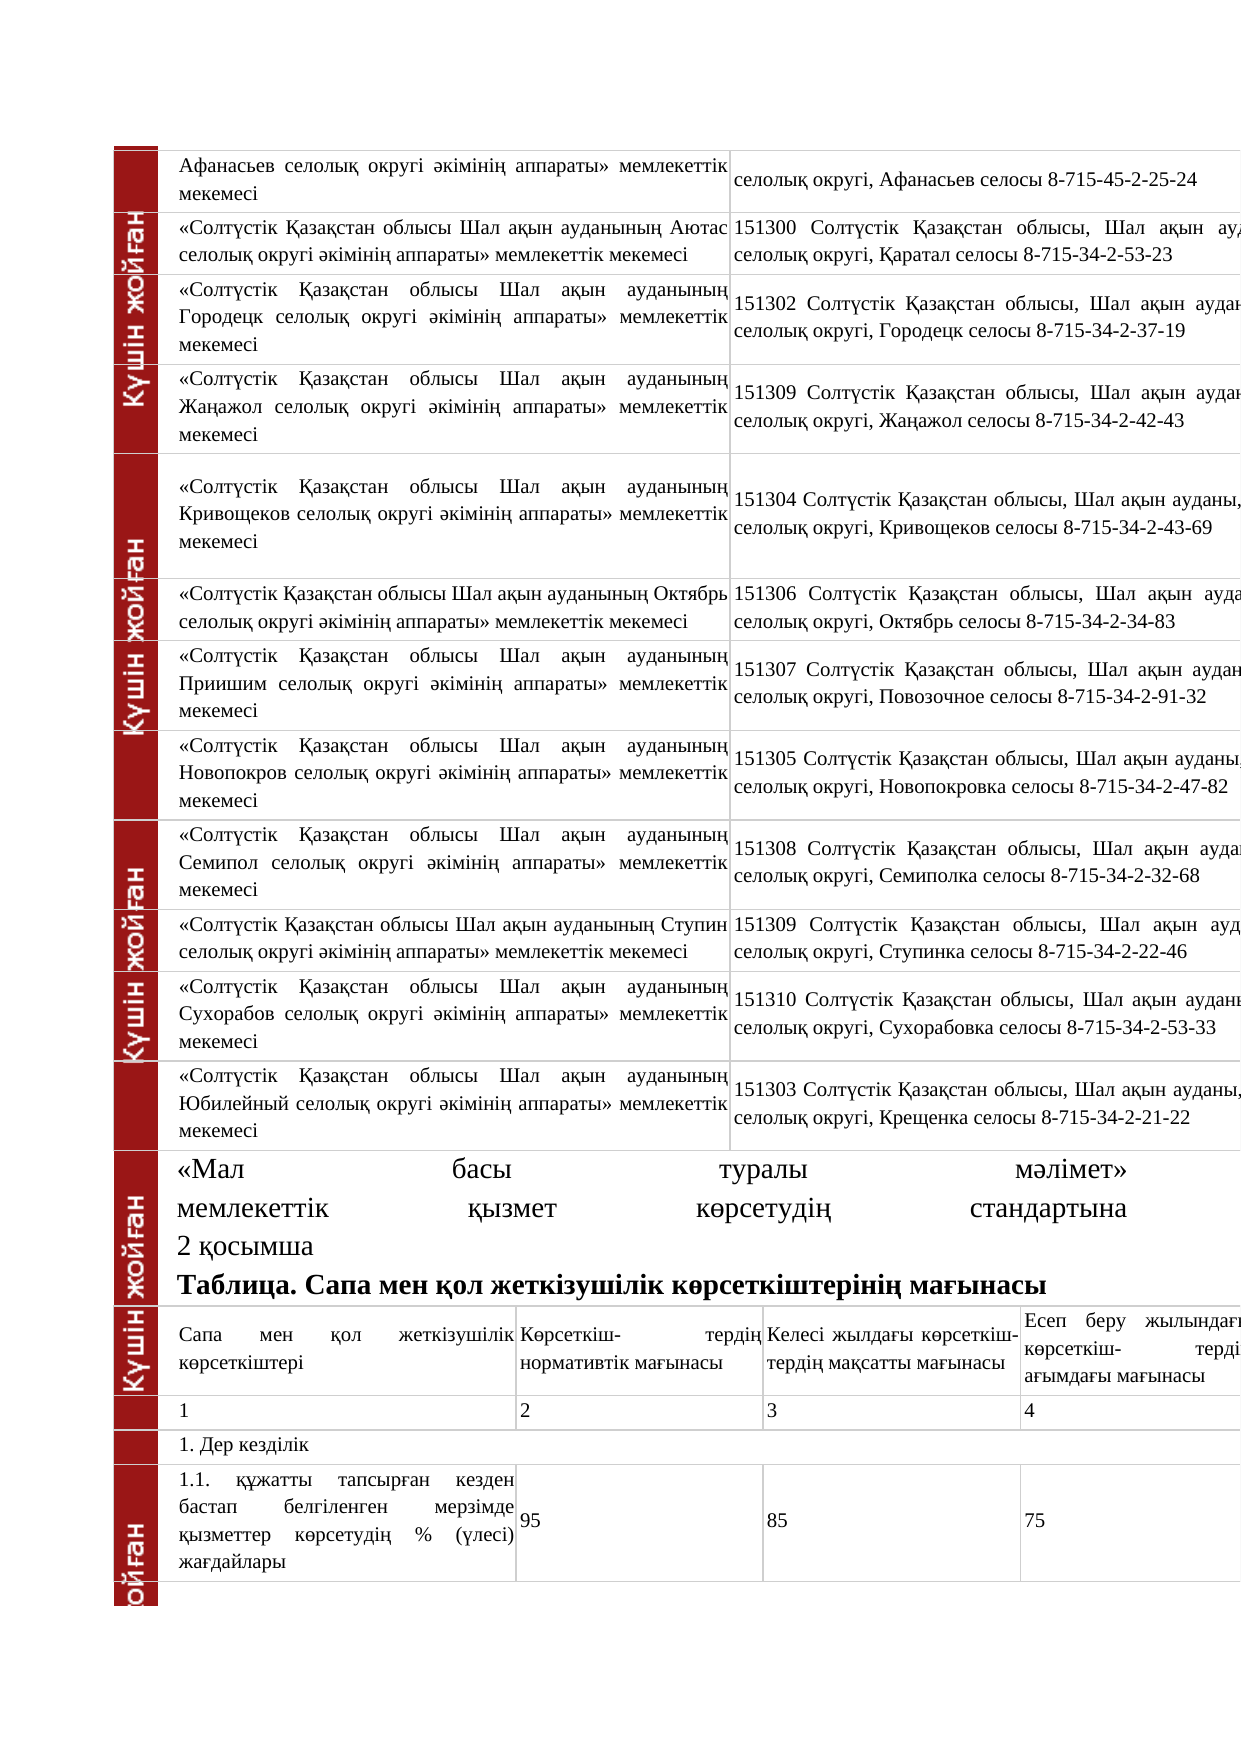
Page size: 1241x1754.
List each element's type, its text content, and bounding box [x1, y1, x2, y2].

table_cell 2 [517, 1396, 762, 1429]
table_header Келесі жылдағы көрсеткіш- тердің мақсатты мағынасы [764, 1307, 1020, 1395]
table_cell «Солтүстік Қазақстан облысы Шал ақын ауданының Сухорабов селолық округі әкімінің аппараты» мемлекеттік мекемесі [114, 972, 729, 1060]
picture [114, 1262, 158, 1267]
table_header Есеп беру жылындағы көрсеткіш- тердің ағымдағы мағынасы [1021, 1307, 1240, 1395]
table_cell «Солтүстік Қазақстан облысы Шал ақын ауданының Новопокров селолық округі әкімінің аппараты» мемлекеттік мекемесі [114, 731, 729, 819]
table_cell «Солтүстік Қазақстан облысы Шал ақын ауданының Приишим селолық округі әкімінің аппараты» мемлекеттік мекемесі [114, 641, 729, 730]
table_cell 95 [517, 1465, 762, 1581]
table_cell 4 [1021, 1396, 1240, 1429]
table_cell 151310 Солтүстік Қазақстан облысы, Шал ақын ауданы, Сухорабов селолық округі, Сухорабовка селосы 8-715-34-2-53-33 [731, 972, 1240, 1060]
table_cell 1.1. құжатты тапсырған кезден бастап белгіленген мерзімде қызметтер көрсетудің % (үлесі) жағдайлары [114, 1465, 515, 1581]
table_cell 151307 Солтүстік Қазақстан облысы, Шал ақын ауданы, Приишим селолық округі, Повозочное селосы 8-715-34-2-91-32 [731, 641, 1240, 730]
table_cell «Солтүстік Қазақстан облысы Шал ақын ауданының Аютас селолық округі әкімінің аппараты» мемлекеттік мекемесі [114, 213, 729, 274]
table_cell «Солтүстік Қазақстан облысы Шал ақын ауданының Кривощеков селолық округі әкімінің аппараты» мемлекеттік мекемесі [114, 454, 729, 578]
table_cell 151305 Солтүстік Қазақстан облысы, Шал ақын ауданы, Новопокров селолық округі, Новопокровка селосы 8-715-34-2-47-82 [731, 731, 1240, 819]
table_cell 151303 Солтүстік Қазақстан облысы, Шал ақын ауданы, Юбилейный селолық округі, Крещенка селосы 8-715-34-2-21-22 [731, 1062, 1240, 1150]
table_cell «Солтүстік Қазақстан облысы Шал ақын ауданының Городецк селолық округі әкімінің аппараты» мемлекеттік мекемесі [114, 275, 729, 363]
table_cell 3 [764, 1396, 1020, 1429]
table_cell 151301 Солтүстік Қазақстан облысы, Шал ақын ауданы, Афанасьев селолық округі, Афанасьев селосы 8-715-45-2-25-24 [731, 151, 1240, 212]
picture [114, 1582, 158, 1606]
table_cell «Солтүстік Қазақстан облысы Шал ақын ауданының Октябрь селолық округі әкімінің аппараты» мемлекеттік мекемесі [114, 579, 729, 640]
table_cell 151302 Солтүстік Қазақстан облысы, Шал ақын ауданы, Городецк селолық округі, Городецк селосы 8-715-34-2-37-19 [731, 275, 1240, 363]
table_cell 151306 Солтүстік Қазақстан облысы, Шал ақын ауданы, Октябрь селолық округі, Октябрь селосы 8-715-34-2-34-83 [731, 579, 1240, 640]
picture [114, 146, 158, 150]
table_cell 85 [764, 1465, 1020, 1581]
table_cell 151309 Солтүстік Қазақстан облысы, Шал ақын ауданы, Жаңажол селолық округі, Жаңажол селосы 8-715-34-2-42-43 [731, 365, 1240, 453]
table_header Көрсеткіш- тердің нормативтік мағынасы [517, 1307, 762, 1395]
table_cell 151304 Солтүстік Қазақстан облысы, Шал ақын ауданы, Кривощеков селолық округі, Кривощеков селосы 8-715-34-2-43-69 [731, 454, 1240, 578]
table_cell «Солтүстік Қазақстан облысы Шал ақын ауданының Семипол селолық округі әкімінің аппараты» мемлекеттік мекемесі [114, 821, 729, 909]
table_cell «Солтүстік Қазақстан облысы Шал ақын ауданының Афанасьев селолық округі әкімінің аппараты» мемлекеттік мекемесі [114, 151, 729, 212]
table_cell 151300 Солтүстік Қазақстан облысы, Шал ақын ауданы, Аютас селолық округі, Қаратал селосы 8-715-34-2-53-23 [731, 213, 1240, 274]
table_cell 151308 Солтүстік Қазақстан облысы, Шал ақын ауданы, Семипол селолық округі, Семиполка селосы 8-715-34-2-32-68 [731, 821, 1240, 909]
table_cell «Солтүстік Қазақстан облысы Шал ақын ауданының Юбилейный селолық округі әкімінің аппараты» мемлекеттік мекемесі [114, 1062, 729, 1150]
table_cell «Солтүстік Қазақстан облысы Шал ақын ауданының Жаңажол селолық округі әкімінің аппараты» мемлекеттік мекемесі [114, 365, 729, 453]
table_cell «Солтүстік Қазақстан облысы Шал ақын ауданының Ступин селолық округі әкімінің аппараты» мемлекеттік мекемесі [114, 910, 729, 971]
picture [114, 1300, 158, 1305]
table_cell 75 [1021, 1465, 1240, 1581]
text «Мал басы туралы мәлімет» мемлекеттік қызмет көрсетудің стандартына 2 қосымша [112, 1151, 1128, 1262]
text Таблица. Сапа мен қол жеткізушілік көрсеткіштерінің мағынасы [112, 1267, 1128, 1300]
table_cell 1. Дер кезділік [114, 1431, 1240, 1464]
table_header Сапа мен қол жеткізушілік көрсеткіштері [114, 1307, 515, 1395]
table_cell 1 [114, 1396, 515, 1429]
table_cell 151309 Солтүстік Қазақстан облысы, Шал ақын ауданы, Ступин селолық округі, Ступинка селосы 8-715-34-2-22-46 [731, 910, 1240, 971]
